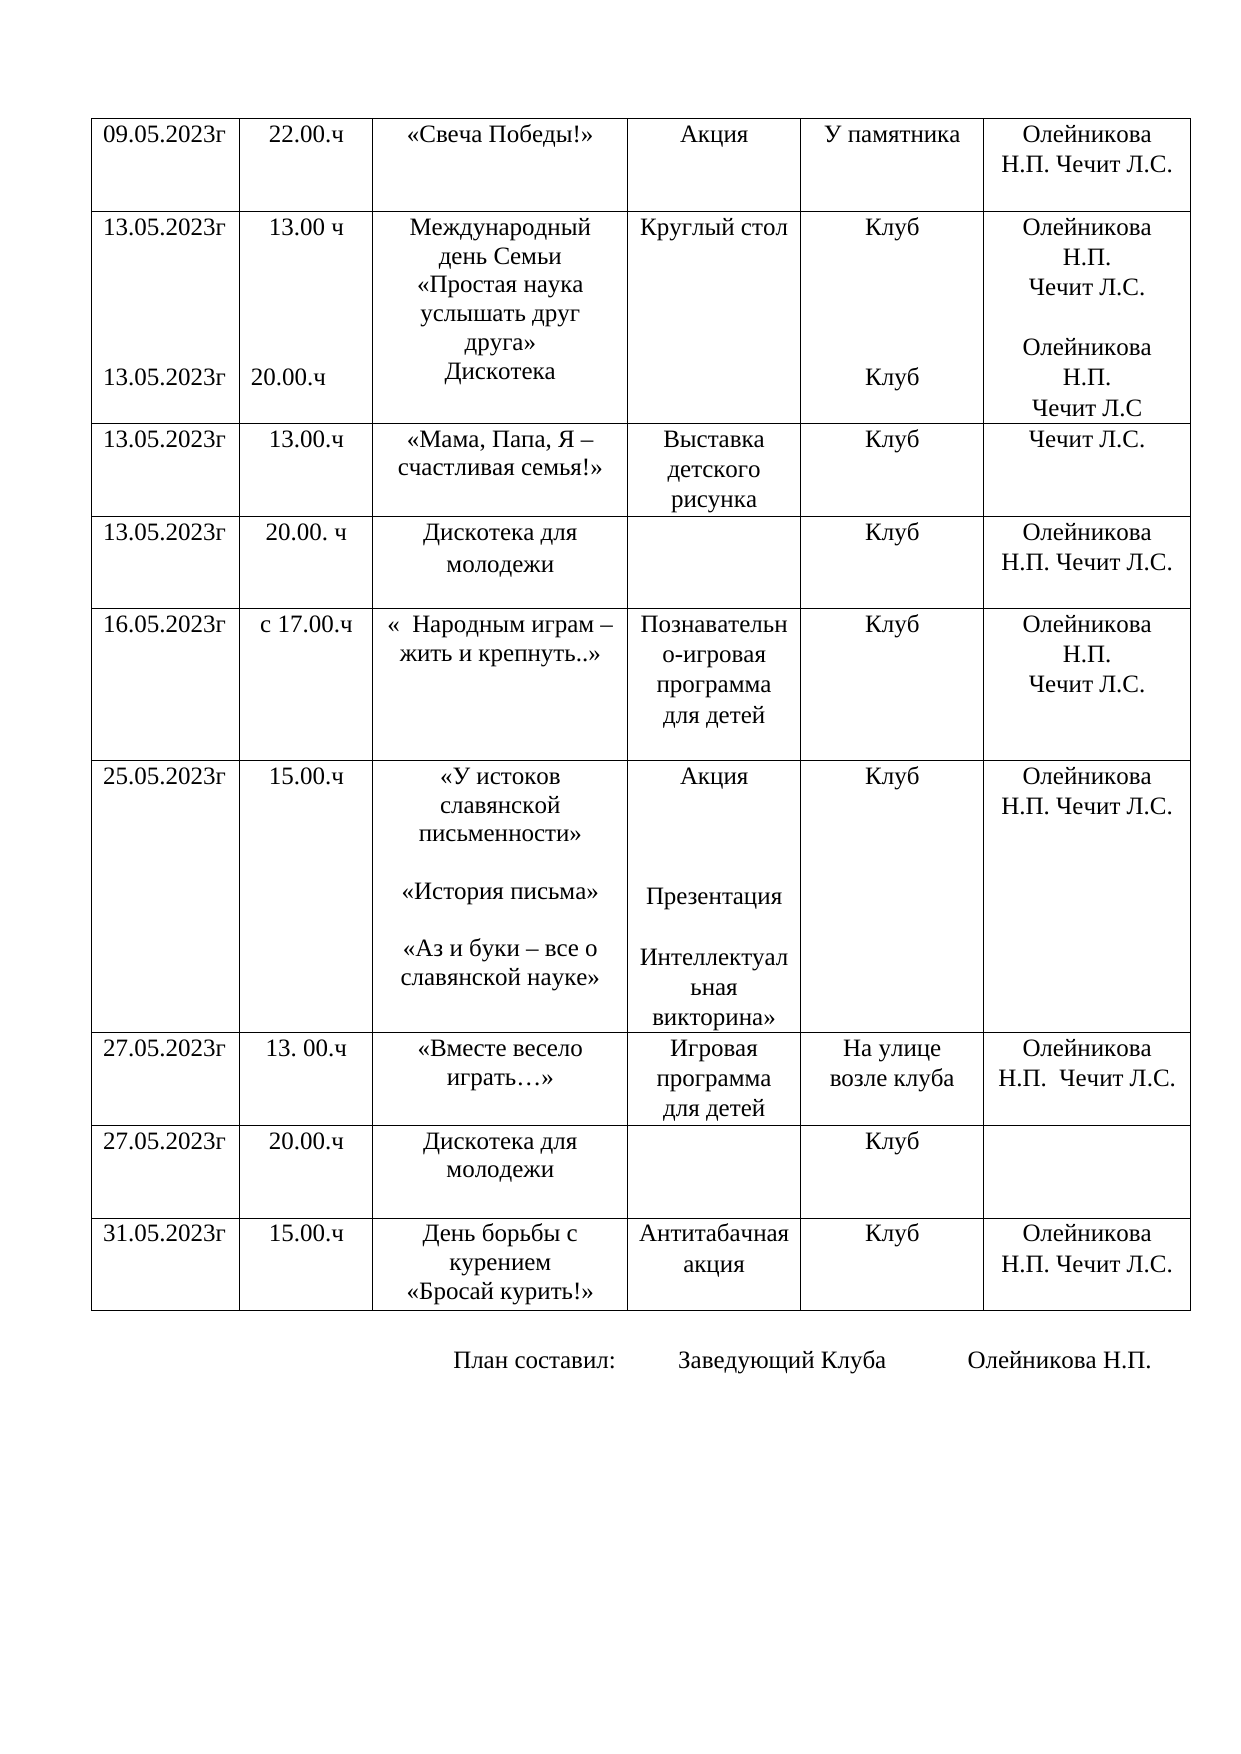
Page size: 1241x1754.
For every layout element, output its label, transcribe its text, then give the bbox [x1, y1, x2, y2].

table_cell Клуб [801, 1126, 983, 1217]
table_cell Олейникова Н.П. Чечит Л.С. [984, 761, 1190, 1032]
table_cell Акция Презентация Интеллектуальная викторина» [628, 761, 800, 1032]
text План составил: Заведующий Клуба Олейникова Н.П. [177, 1345, 1152, 1374]
table_cell Чечит Л.С. [984, 424, 1190, 516]
table_cell 20.00.ч [240, 1126, 372, 1217]
table_cell Клуб Клуб [801, 212, 983, 423]
table_cell 15.00.ч [240, 1219, 372, 1310]
table_cell «У истоков славянской письменности» «История письма» «Аз и буки – все о славянской науке» [373, 761, 627, 1032]
table_cell Клуб [801, 517, 983, 608]
table_cell 25.05.2023г [92, 761, 239, 1032]
table_cell Клуб [801, 1219, 983, 1310]
table_cell Клуб [801, 761, 983, 1032]
table_cell Клуб [801, 424, 983, 516]
table_cell 31.05.2023г [92, 1219, 239, 1310]
table_cell [984, 1126, 1190, 1217]
table_cell 13. 00.ч [240, 1033, 372, 1125]
table_cell с 17.00.ч [240, 609, 372, 760]
table_cell Олейникова Н.П. Чечит Л.С. [984, 517, 1190, 608]
table_cell 15.00.ч [240, 761, 372, 1032]
table_cell 20.00. ч [240, 517, 372, 608]
table_cell День борьбы с курением «Бросай курить!» [373, 1219, 627, 1310]
table_cell 13.05.2023г [92, 517, 239, 608]
table_cell « Народным играм – жить и крепнуть..» [373, 609, 627, 760]
table_cell 09.05.2023г [92, 119, 239, 211]
table_cell 22.00.ч [240, 119, 372, 211]
table_cell 16.05.2023г [92, 609, 239, 760]
table_cell Выставка детского рисунка [628, 424, 800, 516]
table_cell Международный день Семьи «Простая наука услышать друг друга» Дискотека [373, 212, 627, 423]
table_cell Клуб [801, 609, 983, 760]
table_cell «Вместе весело играть…» [373, 1033, 627, 1125]
table_cell Олейникова Н.П. Чечит Л.С. [984, 609, 1190, 760]
table_cell Познавательно-игровая программа для детей [628, 609, 800, 760]
table_cell Дискотека для молодежи [373, 1126, 627, 1217]
table_cell «Свеча Победы!» [373, 119, 627, 211]
table_cell Олейникова Н.П. Чечит Л.С. [984, 1033, 1190, 1125]
table_cell Игровая программа для детей [628, 1033, 800, 1125]
table_cell 13.05.2023г 13.05.2023г [92, 212, 239, 423]
table_cell 27.05.2023г [92, 1033, 239, 1125]
table_cell 13.00.ч [240, 424, 372, 516]
table_cell На улице возле клуба [801, 1033, 983, 1125]
table_cell 27.05.2023г [92, 1126, 239, 1217]
table_cell Дискотека для молодежи [373, 517, 627, 608]
table_cell 13.00 ч 20.00.ч [240, 212, 372, 423]
table_cell Олейникова Н.П. Чечит Л.С. [984, 1219, 1190, 1310]
table_cell У памятника [801, 119, 983, 211]
table_cell Олейникова Н.П. Чечит Л.С. Олейникова Н.П. Чечит Л.С [984, 212, 1190, 423]
table_cell [628, 1126, 800, 1217]
table_cell Акция [628, 119, 800, 211]
table_cell Олейникова Н.П. Чечит Л.С. [984, 119, 1190, 211]
table_cell [628, 517, 800, 608]
table_cell 13.05.2023г [92, 424, 239, 516]
table_cell Антитабачная акция [628, 1219, 800, 1310]
table_cell «Мама, Папа, Я – счастливая семья!» [373, 424, 627, 516]
table_cell Круглый стол [628, 212, 800, 423]
